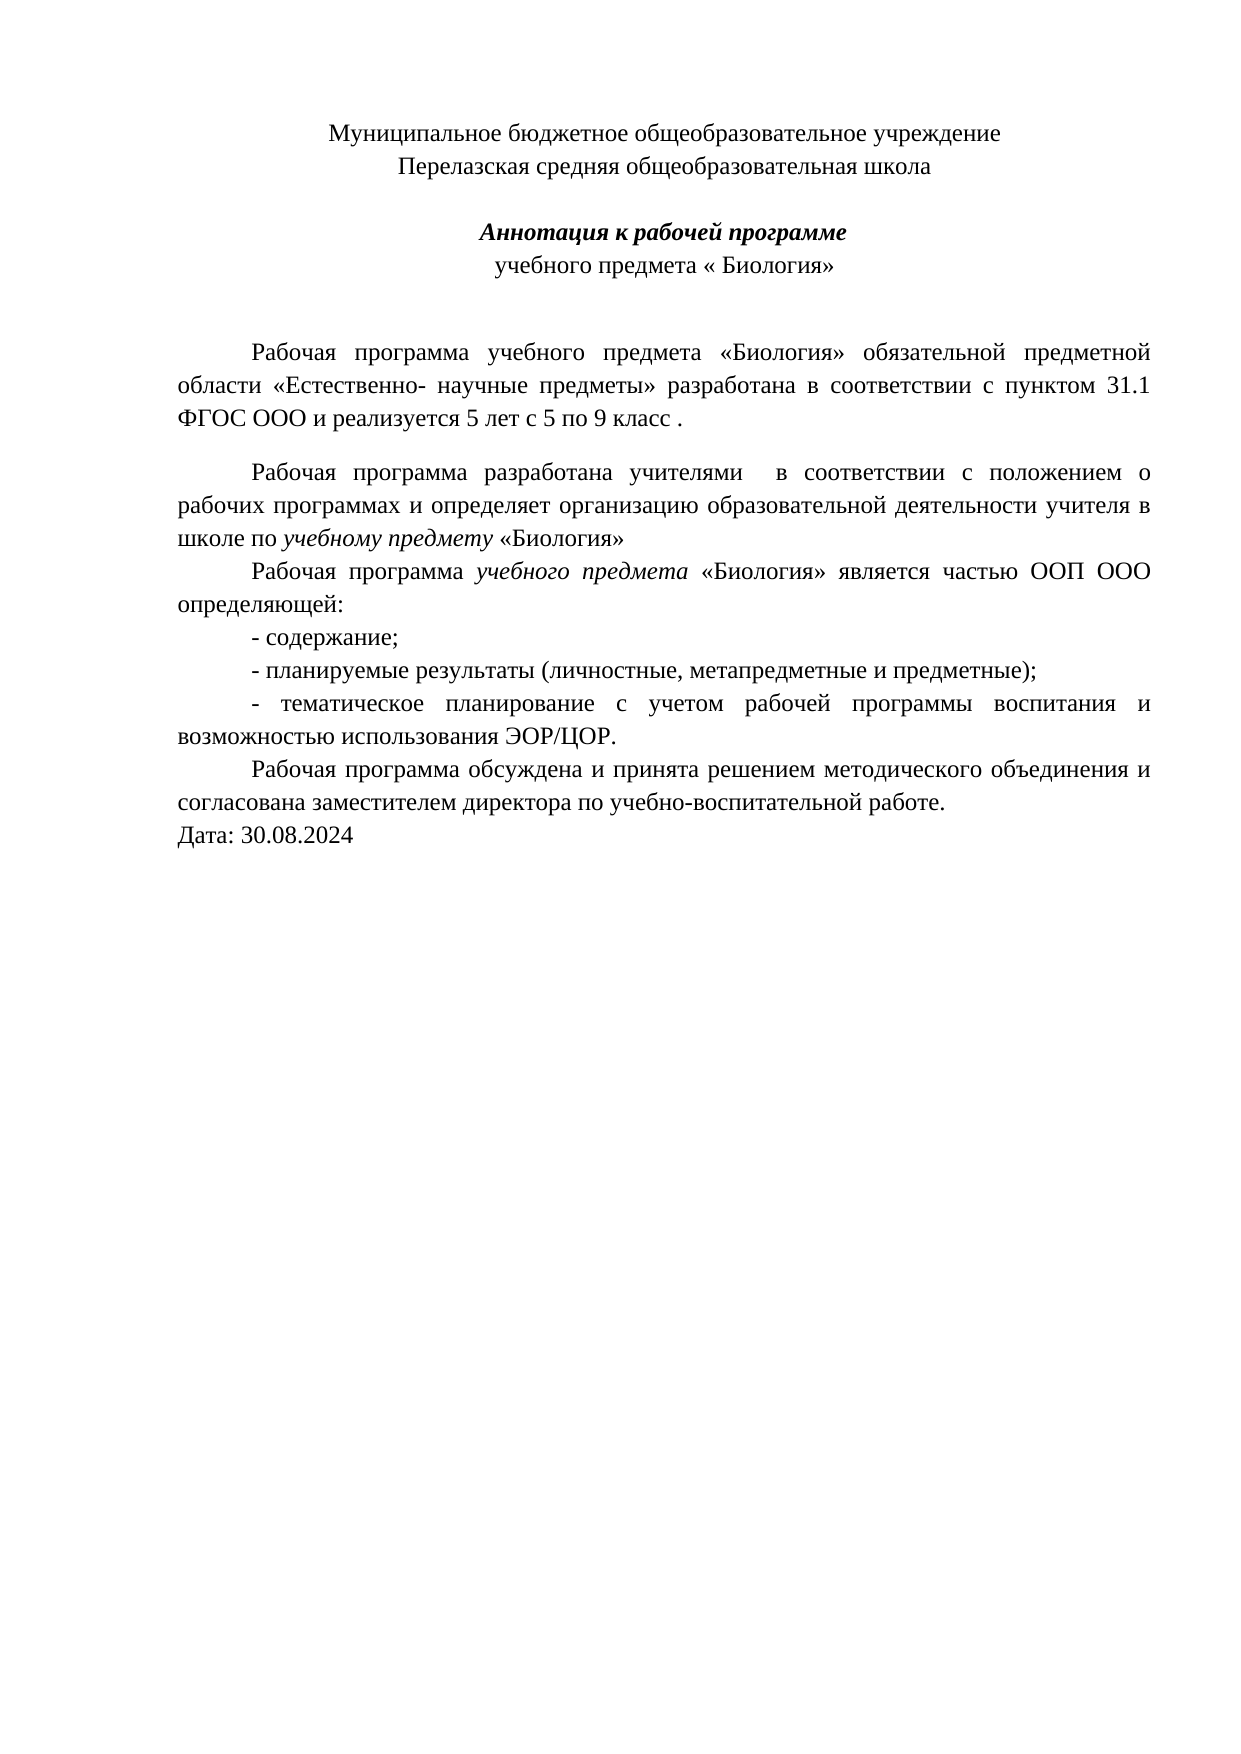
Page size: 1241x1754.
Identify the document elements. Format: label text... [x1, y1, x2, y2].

text Муниципальное бюджетное общеобразовательное учреждение [177, 118, 1152, 147]
text Дата: 30.08.2024 [177, 820, 1152, 849]
text Рабочая программа учебного предмета «Биология» обязательной предметной области «Естественно- научные предметы» разработана в соответствии с пунктом 31.1 ФГОС ООО и реализуется 5 лет с 5 по 9 класс . [177, 337, 1152, 432]
text Перелазская средняя общеобразовательная школа [177, 151, 1152, 180]
text - содержание; [177, 622, 1152, 651]
text - тематическое планирование с учетом рабочей программы воспитания и возможностью использования ЭОР/ЦОР. [177, 688, 1152, 750]
text Рабочая программа разработана учителями в соответствии с положением о рабочих программах и определяет организацию образовательной деятельности учителя в школе по учебному предмету «Биология» [177, 457, 1152, 552]
text Рабочая программа учебного предмета «Биология» является частью ООП ООО определяющей: [177, 556, 1152, 618]
text Рабочая программа обсуждена и принята решением методического объединения и согласована заместителем директора по учебно-воспитательной работе. [177, 754, 1152, 816]
text учебного предмета « Биология» [177, 250, 1152, 279]
text - планируемые результаты (личностные, метапредметные и предметные); [177, 655, 1152, 684]
text Аннотация к рабочей программе [177, 217, 1152, 246]
